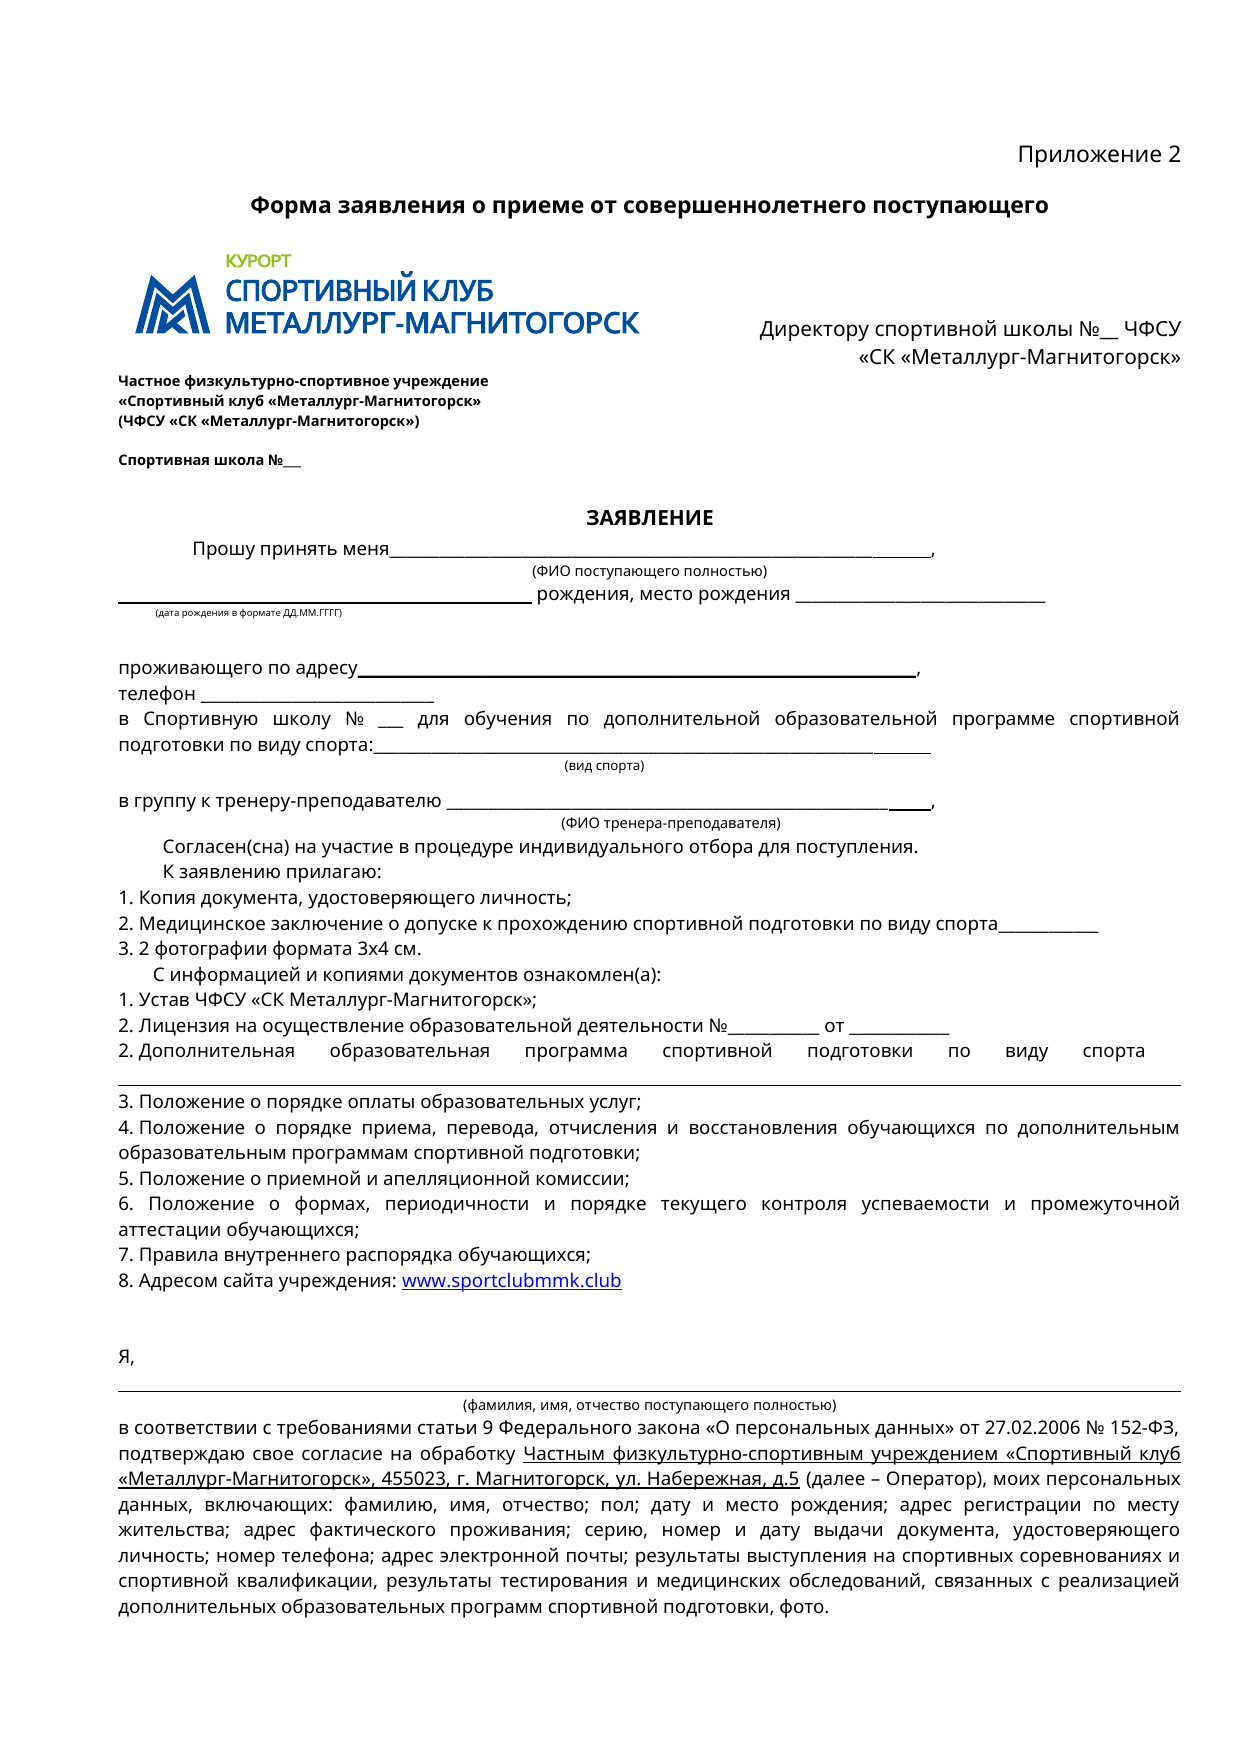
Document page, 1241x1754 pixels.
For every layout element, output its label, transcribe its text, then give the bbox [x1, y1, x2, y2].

text 8. Адресом сайта учреждения: www.sportclubmmk.club [118, 1267, 1181, 1293]
text в группу к тренеру-преподавателю _____________________________________________________ , [118, 788, 1181, 813]
text 5. Положение о приемной и апелляционной комиссии; [118, 1165, 1181, 1191]
text 2. Медицинское заключение о допуске к прохождению спортивной подготовки по виду спорта____________ [118, 910, 1181, 935]
text «Спортивный клуб «Металлург-Магнитогорск» [118, 391, 1181, 410]
text 6. Положение о формах, периодичности и порядке текущего контроля успеваемости и промежуточной аттестации обучающихся; [118, 1191, 1181, 1242]
text проживающего по адресу___________________________________________________________________, [118, 654, 1181, 680]
text К заявлению прилагаю: [118, 859, 1181, 884]
text (ФИО тренера-преподавателя) [118, 813, 1181, 833]
text 2. Дополнительная образовательная программа спортивной подготовки по виду спорта [118, 1037, 1181, 1085]
text Форма заявления о приеме от совершеннолетнего поступающего [118, 189, 1181, 220]
text Частное физкультурно-спортивное учреждение [118, 371, 1181, 391]
text в соответствии с требованиями статьи 9 Федерального закона «О персональных данных» от 27.02.2006 № 152-ФЗ, подтверждаю свое согласие на обработку Частным физкультурно-спортивным учреждением «Спортивный клуб «Металлург-Магнитогорск», 455023, г. Магнитогорск, ул. Набережная, д.5 (далее – Оператор), моих персональных данных, включающих: фамилию, имя, отчество; пол; дату и место рождения; адрес регистрации по месту жительства; адрес фактического проживания; серию, номер и дату выдачи документа, удостоверяющего личность; номер телефона; адрес электронной почты; результаты выступления на спортивных соревнованиях и спортивной квалификации, результаты тестирования и медицинских обследований, связанных с реализацией дополнительных образовательных программ спортивной подготовки, фото. [118, 1414, 1181, 1619]
text (дата рождения в формате ДД.ММ.ГГГГ) [118, 606, 1181, 629]
text (вид спорта) [118, 757, 1181, 788]
text в Спортивную школу № ___ для обучения по дополнительной образовательной программе спортивной подготовки по виду спорта:____________________________________________________________ [118, 706, 1181, 757]
text 3. 2 фотографии формата 3х4 см. [118, 935, 1181, 961]
text Я, [118, 1344, 1181, 1391]
text рождения, место рождения ______________________________ [118, 581, 1181, 606]
text (фамилия, имя, отчество поступающего полностью) [118, 1395, 1181, 1414]
text Спортивная школа №___ [118, 450, 1181, 470]
text 1. Устав ЧФСУ «СК Металлург-Магнитогорск»; [118, 986, 1181, 1012]
text С информацией и копиями документов ознакомлен(а): [118, 961, 1181, 986]
text Согласен(сна) на участие в процедуре индивидуального отбора для поступления. [118, 833, 1181, 859]
text 3. Положение о порядке оплаты образовательных услуг; [118, 1088, 1181, 1114]
text Приложение 2 [118, 138, 1181, 169]
text телефон ____________________________ [118, 680, 1181, 706]
text (ФИО поступающего полностью) [118, 561, 1181, 581]
text (ЧФСУ «СК «Металлург-Магнитогорск») [118, 410, 1181, 430]
text Директору спортивной школы №__ ЧФСУ «СК «Металлург-Магнитогорск» [118, 252, 1181, 371]
text 2. Лицензия на осуществление образовательной деятельности №___________ от ____________ [118, 1012, 1181, 1037]
text 4. Положение о порядке приема, перевода, отчисления и восстановления обучающихся по дополнительным образовательным программам спортивной подготовки; [118, 1114, 1181, 1165]
text ЗАЯВЛЕНИЕ [118, 503, 1181, 531]
text Прошу принять меня__________________________________________________________ , [118, 535, 1181, 561]
text 7. Правила внутреннего распорядка обучающихся; [118, 1242, 1181, 1267]
text 1. Копия документа, удостоверяющего личность; [118, 884, 1181, 910]
